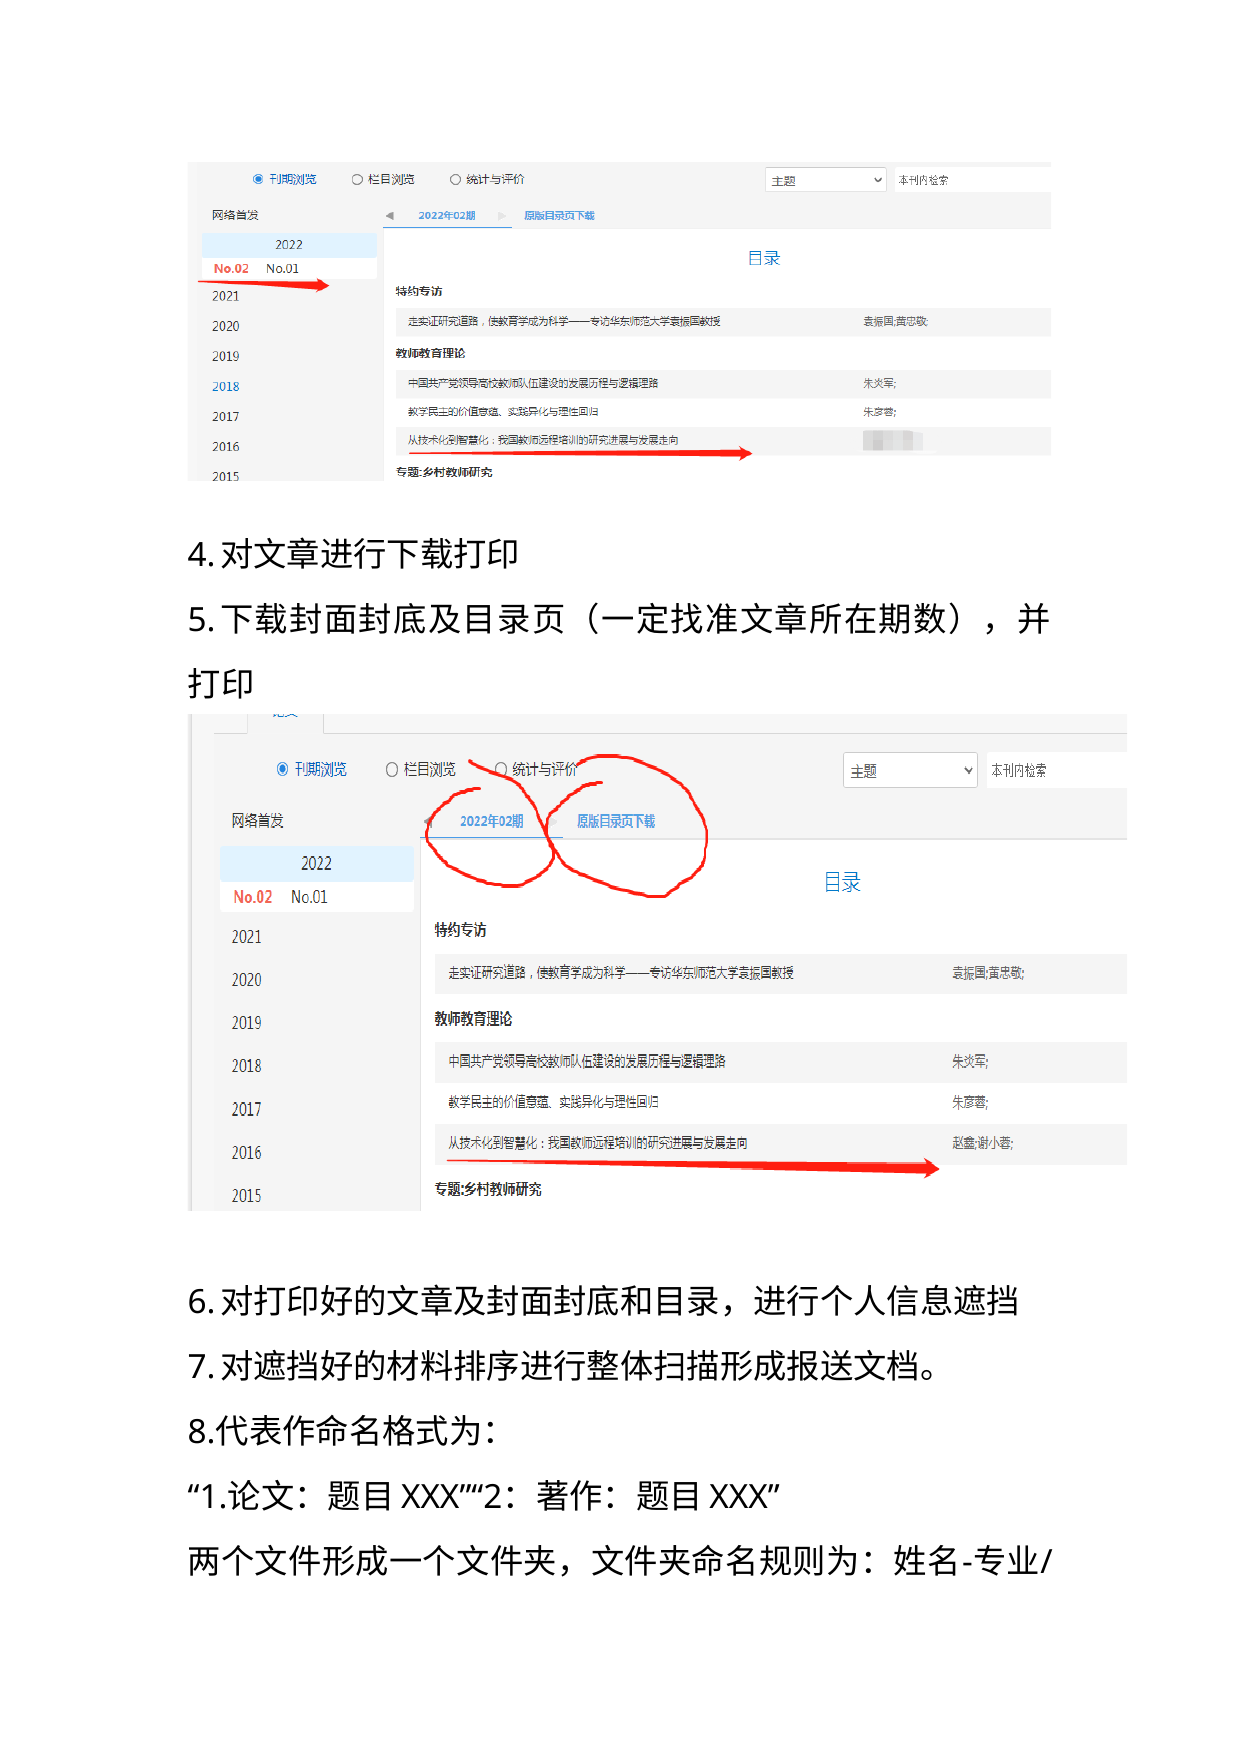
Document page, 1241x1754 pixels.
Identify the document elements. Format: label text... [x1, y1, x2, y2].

list 对打印好的文章及封面封底和目录，进行个人信息遮挡 [187, 1267, 1053, 1332]
list 8.代表作命名格式为： [187, 1397, 1053, 1462]
picture [187, 714, 1128, 1211]
picture [187, 162, 1052, 481]
list 对文章进行下载打印 [187, 519, 1053, 584]
list “1.论文：题目XXX”“2：著作：题目XXX” [187, 1462, 1053, 1527]
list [187, 1527, 1053, 1592]
list 对遮挡好的材料排序进行整体扫描形成报送文档。 [187, 1332, 1053, 1397]
list 下载封面封底及目录页（一定找准文章所在期数），并打印 [187, 584, 1053, 714]
